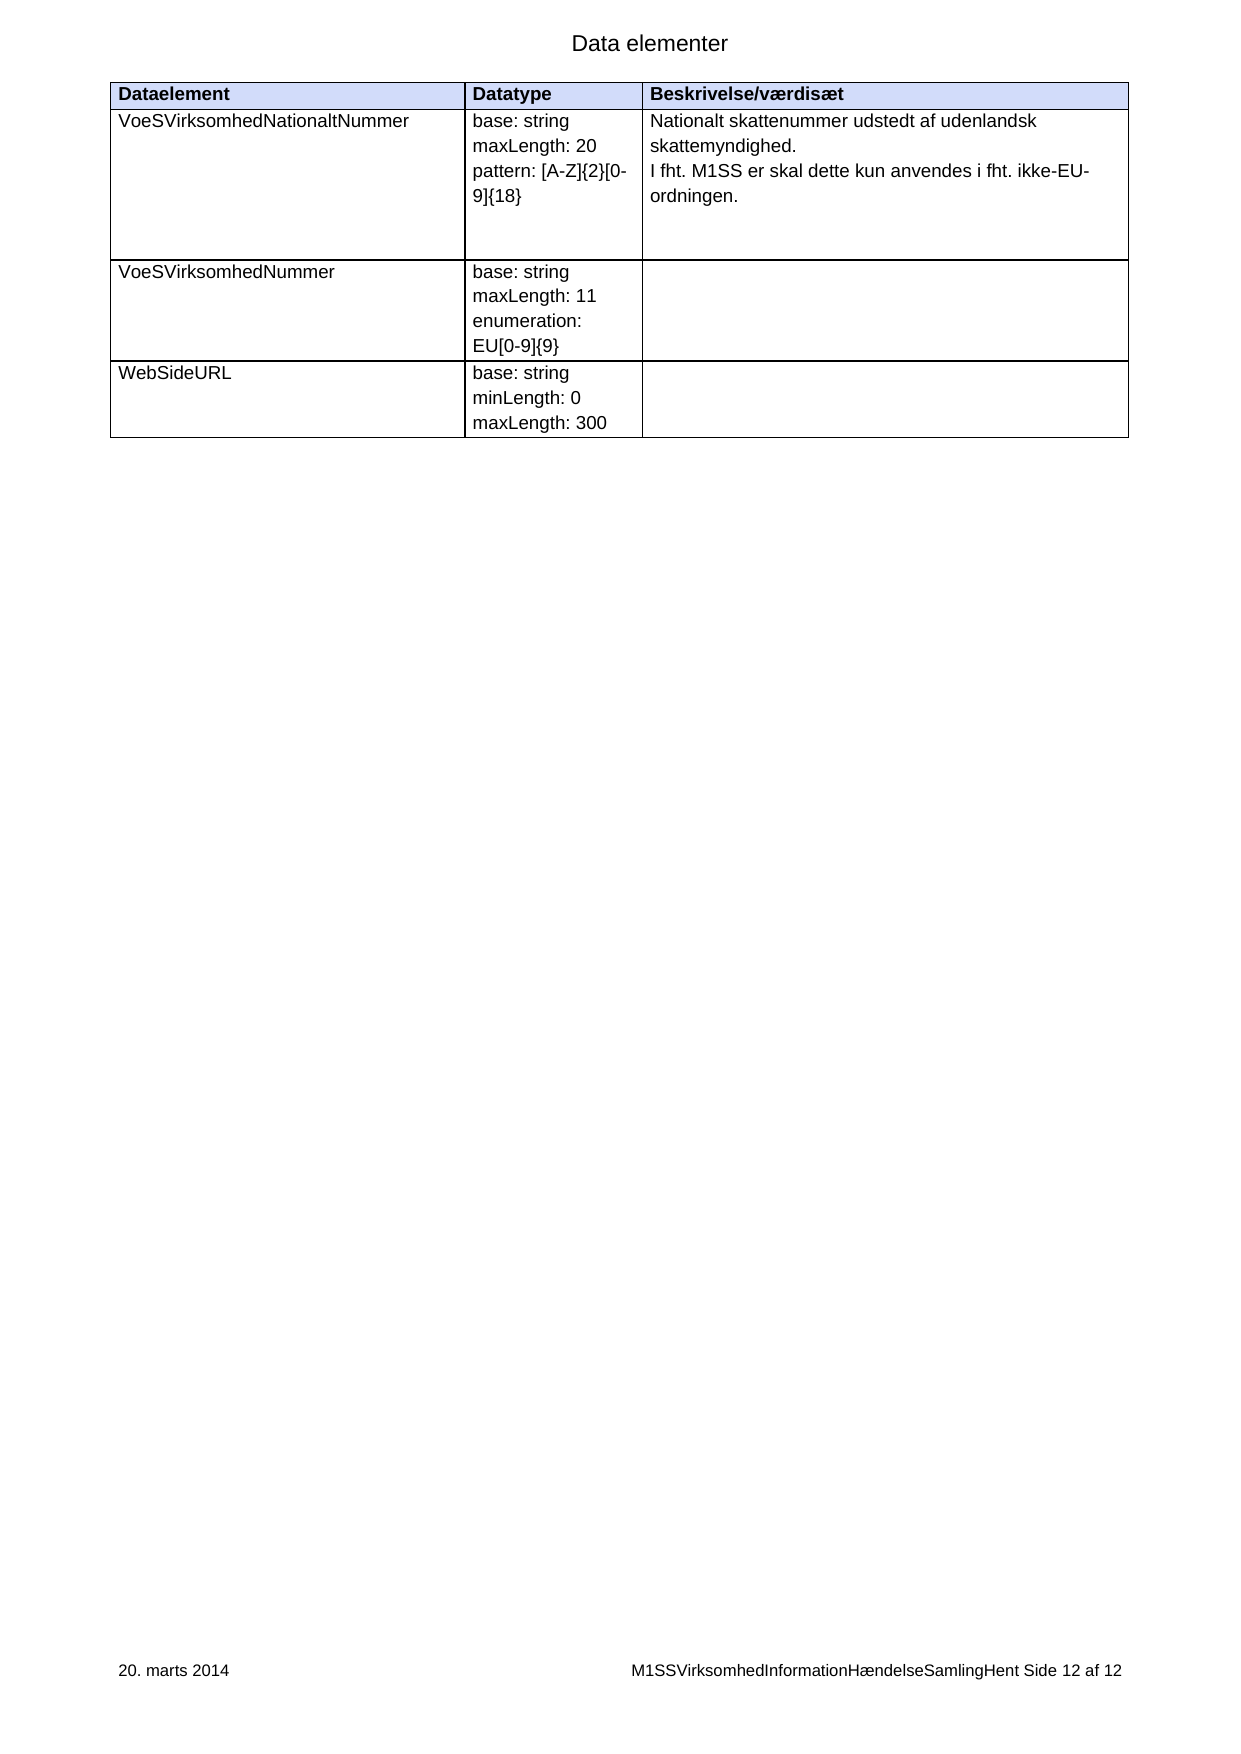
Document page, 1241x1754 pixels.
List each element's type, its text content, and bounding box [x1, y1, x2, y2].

table_cell VoeSVirksomhedNationaltNummer [111, 110, 464, 259]
table_header Datatype [466, 83, 642, 109]
table_cell [643, 362, 1128, 437]
table_cell Nationalt skattenummer udstedt af udenlandsk skattemyndighed. I fht. M1SS er skal dette kun anvendes i fht. ikke-EU-ordningen. [643, 110, 1128, 259]
table_cell WebSideURL [111, 362, 464, 437]
table_header Beskrivelse/værdisæt [643, 83, 1128, 109]
table_cell VoeSVirksomhedNummer [111, 261, 464, 360]
table_cell base: string maxLength: 11 enumeration: EU[0-9]{9} [466, 261, 642, 360]
table_cell base: string minLength: 0 maxLength: 300 [466, 362, 642, 437]
table_cell base: string maxLength: 20 pattern: [A-Z]{2}[0-9]{18} [466, 110, 642, 259]
table_header Dataelement [111, 83, 464, 109]
table_cell [643, 261, 1128, 360]
